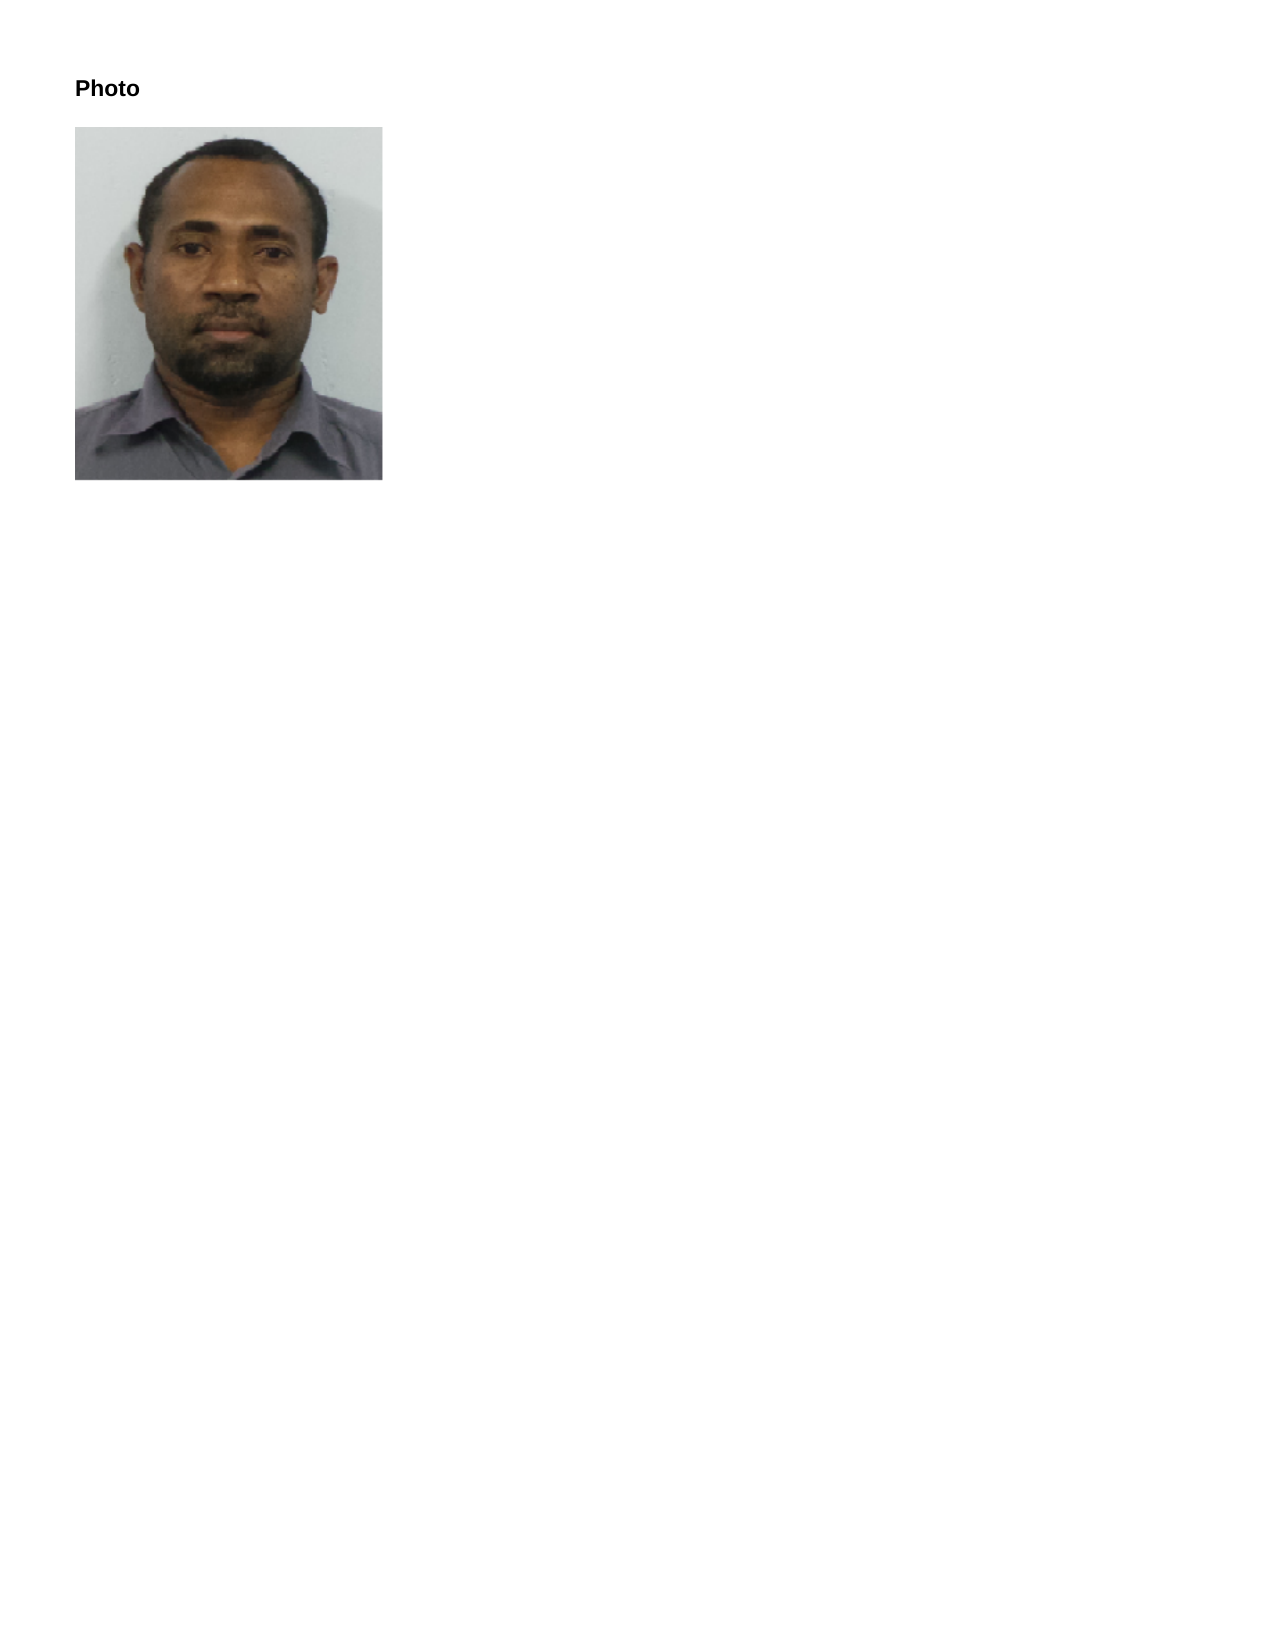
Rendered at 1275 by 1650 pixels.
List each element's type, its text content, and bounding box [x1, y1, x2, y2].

picture [75, 127, 384, 483]
text Photo [75, 75, 1200, 101]
